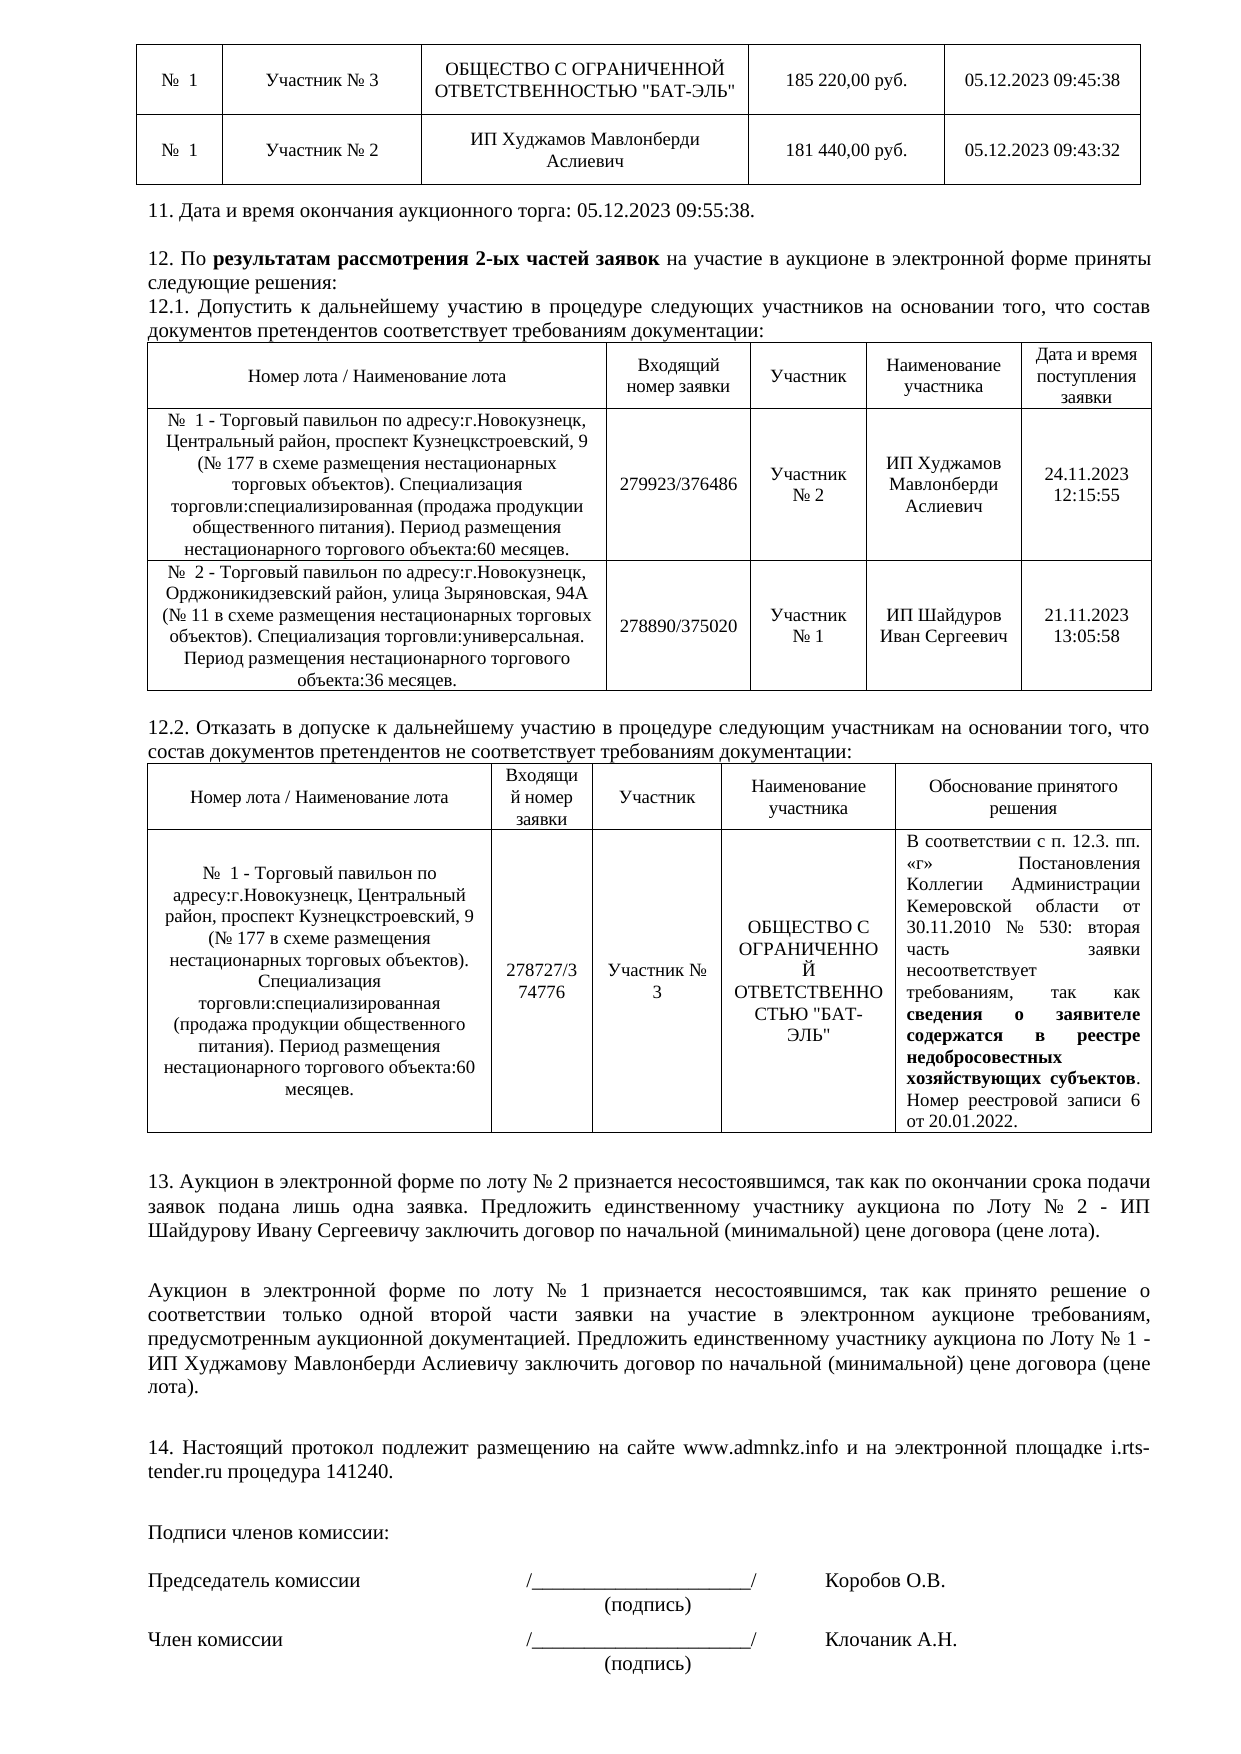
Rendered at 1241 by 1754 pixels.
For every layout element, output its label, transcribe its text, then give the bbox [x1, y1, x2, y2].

text Аукцион в электронной форме по лоту № 1 признается несостоявшимся, так как принято решение о соответствии только одной второй части заявки на участие в электронном аукционе требованиям, предусмотренным аукционной документацией. Предложить единственному участнику аукциона по Лоту № 1 - ИП Худжамову Мавлонберди Аслиевичу заключить договор по начальной (минимальной) цене договора (цене лота). [148, 1278, 1152, 1398]
text 12. По результатам рассмотрения 2-ых частей заявок на участие в аукционе в электронной форме приняты следующие решения: [148, 246, 1152, 294]
table_cell Участник № 2 [223, 115, 421, 184]
table_cell 24.11.2023 12:15:55 [1022, 409, 1151, 559]
table_cell ОБЩЕСТВО С ОГРАНИЧЕННОЙ ОТВЕТСТВЕННОСТЬЮ "БАТ-ЭЛЬ" [722, 830, 895, 1132]
table_cell Участник № 3 [593, 830, 721, 1132]
table_cell В соответствии с п. 12.3. пп. «г» Постановления Коллегии Администрации Кемеровской области от 30.11.2010 № 530: вторая часть заявки несоответствует требованиям, так как сведения о заявителе содержатся в реестре недобросовестных хозяйствующих субъектов. Номер реестровой записи 6 от 20.01.2022. [896, 830, 1151, 1132]
text 14. Настоящий протокол подлежит размещению на сайте www.admnkz.info и на электронной площадке i.rts-tender.ru процедура 141240. [148, 1435, 1152, 1483]
text 12.2. Отказать в допуске к дальнейшему участию в процедуре следующим участникам на основании того, что состав документов претендентов не соответствует требованиям документации: [148, 715, 1152, 763]
table_cell Участник № 2 [751, 409, 866, 559]
text 12.1. Допустить к дальнейшему участию в процедуре следующих участников на основании того, что состав документов претендентов соответствует требованиям документации: [148, 294, 1152, 342]
table_cell Член комиссии [136, 1627, 515, 1686]
table_cell ИП Худжамов Мавлонберди Аслиевич [867, 409, 1021, 559]
table_cell 278890/375020 [607, 561, 750, 690]
table_cell № 2 - Торговый павильон по адресу:г.Новокузнецк, Орджоникидзевский район, улица Зыряновская, 94А (№ 11 в схеме размещения нестационарных торговых объектов). Специализация торговли:универсальная. Период размещения нестационарного торгового объекта:36 месяцев. [148, 561, 606, 690]
table_header Председатель комиссии [136, 1568, 515, 1627]
table_header Обоснование принятого решения [896, 764, 1151, 829]
table_cell ИП Худжамов Мавлонберди Аслиевич [422, 115, 748, 184]
table_header Дата и время поступления заявки [1022, 343, 1151, 408]
table_cell 21.11.2023 13:05:58 [1022, 561, 1151, 690]
table_cell № 1 [137, 45, 222, 114]
table_cell 05.12.2023 09:43:32 [945, 115, 1140, 184]
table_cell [515, 1627, 814, 1686]
text Подписи членов комиссии: [148, 1520, 1152, 1544]
table_header Участник [593, 764, 721, 829]
table_header Номер лота / Наименование лота [148, 343, 606, 408]
table_header Номер лота / Наименование лота [148, 764, 491, 829]
text 13. Аукцион в электронной форме по лоту № 2 признается несостоявшимся, так как по окончании срока подачи заявок подана лишь одна заявка. Предложить единственному участнику аукциона по Лоту № 2 - ИП Шайдурову Ивану Сергеевичу заключить договор по начальной (минимальной) цене договора (цене лота). [148, 1169, 1152, 1242]
table_cell 185 220,00 руб. [749, 45, 944, 114]
table_cell 279923/376486 [607, 409, 750, 559]
table_header Наименование участника [867, 343, 1021, 408]
table_header Входящий номер заявки [492, 764, 592, 829]
text 11. Дата и время окончания аукционного торга: 05.12.2023 09:55:38. [148, 197, 1152, 222]
table_cell Клочаник А.Н. [814, 1627, 1111, 1686]
table_header Коробов О.В. [814, 1568, 1111, 1627]
table_cell Участник № 3 [223, 45, 421, 114]
table_cell № 1 [137, 115, 222, 184]
table_cell 278727/374776 [492, 830, 592, 1132]
table_cell 181 440,00 руб. [749, 115, 944, 184]
table_cell ИП Шайдуров Иван Сергеевич [867, 561, 1021, 690]
table_header Наименование участника [722, 764, 895, 829]
table_header /_____________________/ (подпись) [515, 1568, 814, 1627]
table_header Входящий номер заявки [607, 343, 750, 408]
table_cell Участник № 1 [751, 561, 866, 690]
table_header Участник [751, 343, 866, 408]
table_cell ОБЩЕСТВО С ОГРАНИЧЕННОЙ ОТВЕТСТВЕННОСТЬЮ "БАТ-ЭЛЬ" [422, 45, 748, 114]
table_cell 05.12.2023 09:45:38 [945, 45, 1140, 114]
